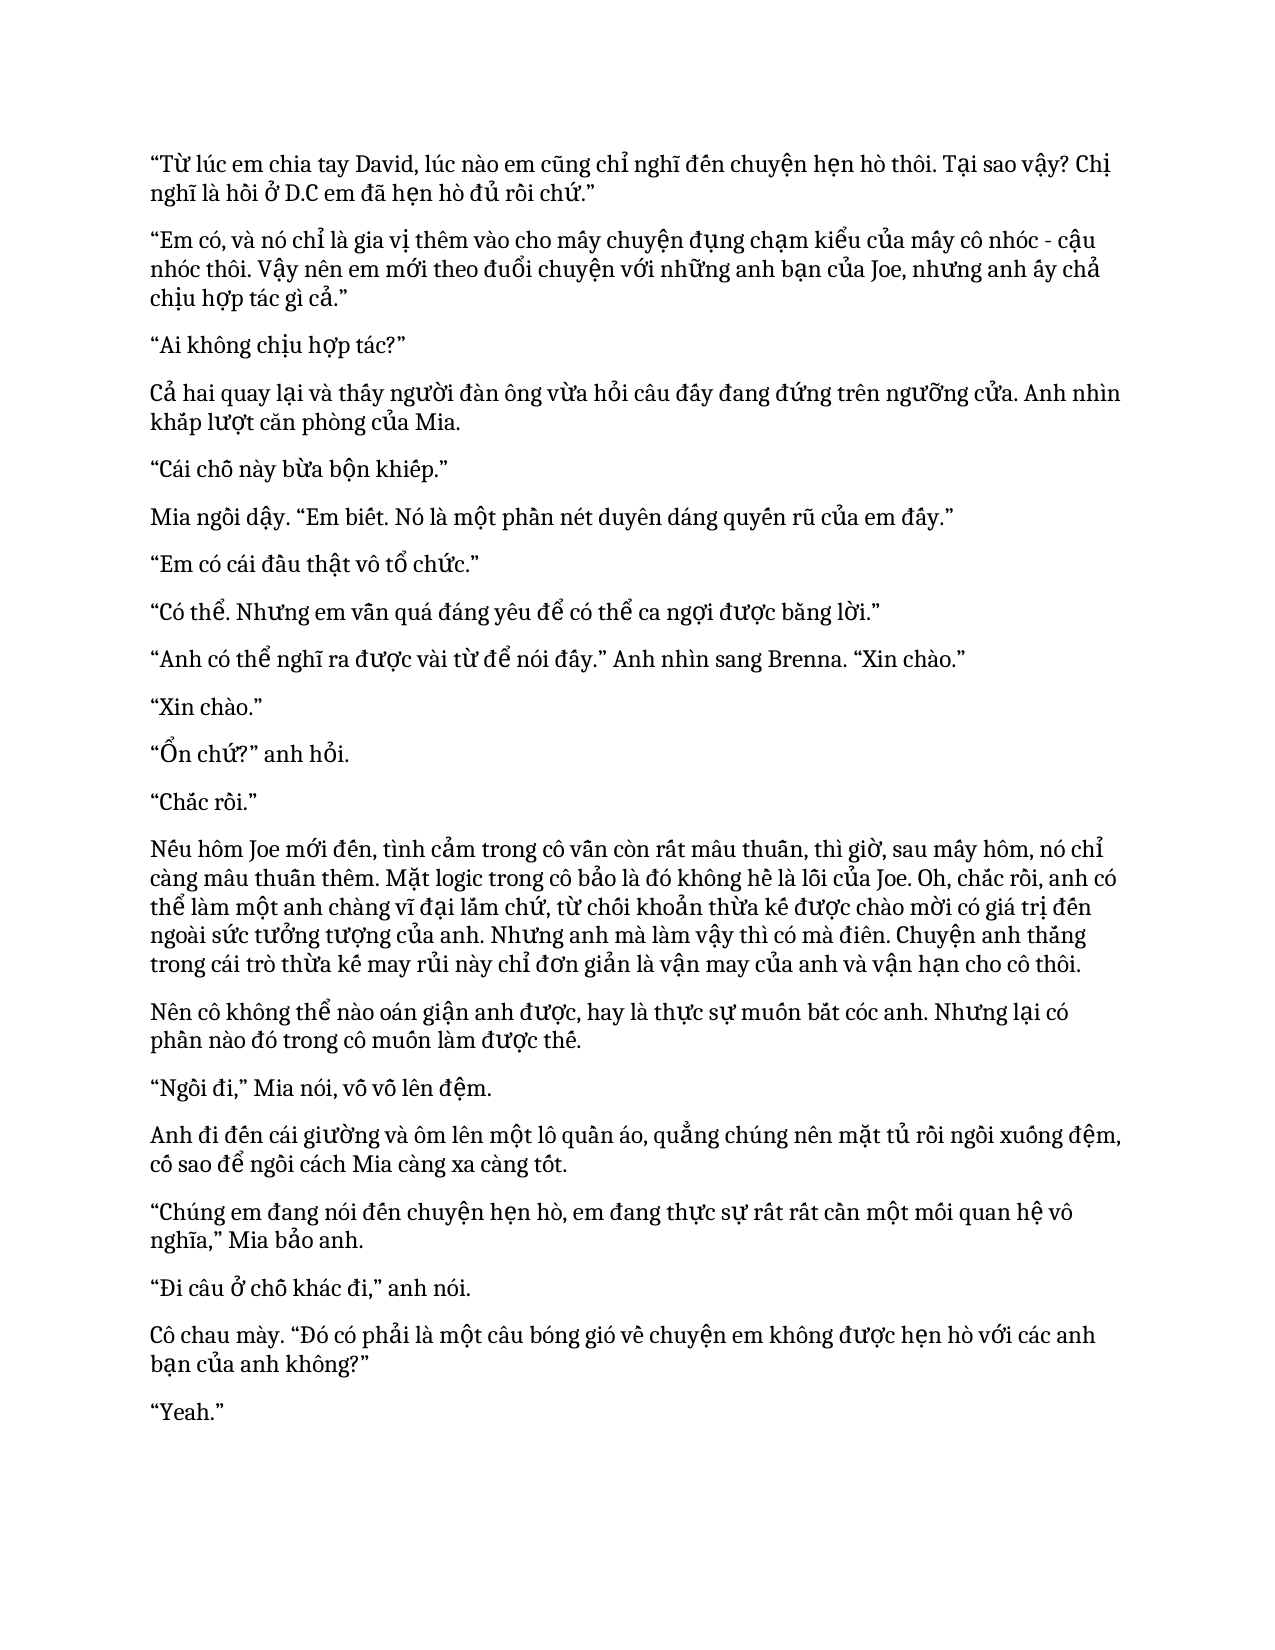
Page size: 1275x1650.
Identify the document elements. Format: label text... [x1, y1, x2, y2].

text “Có thể. Nhưng em vẫn quá đáng yêu để có thể ca ngợi được bằng lời.” [150, 597, 1125, 626]
text “Ổn chứ?” anh hỏi. [150, 740, 1125, 769]
text “Từ lúc em chia tay David, lúc nào em cũng chỉ nghĩ đến chuyện hẹn hò thôi. Tại sao vậy? Chị nghĩ là hồi ở D.C em đã hẹn hò đủ rồi chứ.” [150, 150, 1125, 207]
text “Em có cái đầu thật vô tổ chức.” [150, 550, 1125, 579]
text Cả hai quay lại và thấy người đàn ông vừa hỏi câu đấy đang đứng trên ngưỡng cửa. Anh nhìn khắp lượt căn phòng của Mia. [150, 379, 1125, 436]
text “Ai không chịu hợp tác?” [150, 331, 1125, 360]
text Anh đi đến cái giường và ôm lên một lô quần áo, quẳng chúng nên mặt tủ rồi ngồi xuống đệm, cố sao để ngồi cách Mia càng xa càng tốt. [150, 1121, 1125, 1179]
text Nếu hôm Joe mới đến, tình cảm trong cô vẫn còn rất mâu thuẫn, thì giờ, sau mấy hôm, nó chỉ càng mâu thuẫn thêm. Mặt logic trong cô bảo là đó không hề là lỗi của Joe. Oh, chắc rồi, anh có thể làm một anh chàng vĩ đại lắm chứ, từ chối khoản thừa kế được chào mời có giá trị đến ngoài sức tưởng tượng của anh. Nhưng anh mà làm vậy thì có mà điên. Chuyện anh thắng trong cái trò thừa kế may rủi này chỉ đơn giản là vận may của anh và vận hạn cho cô thôi. [150, 835, 1125, 979]
text “Anh có thể nghĩ ra được vài từ để nói đấy.” Anh nhìn sang Brenna. “Xin chào.” [150, 645, 1125, 674]
text “Chắc rồi.” [150, 787, 1125, 816]
text Cô chau mày. “Đó có phải là một câu bóng gió về chuyện em không được hẹn hò với các anh bạn của anh không?” [150, 1321, 1125, 1379]
text “Đi câu ở chỗ khác đi,” anh nói. [150, 1274, 1125, 1302]
text Nên cô không thể nào oán giận anh được, hay là thực sự muốn bắt cóc anh. Nhưng lại có phần nào đó trong cô muốn làm được thế. [150, 997, 1125, 1055]
text “Em có, và nó chỉ là gia vị thêm vào cho mấy chuyện đụng chạm kiểu của mấy cô nhóc - cậu nhóc thôi. Vậy nên em mới theo đuổi chuyện với những anh bạn của Joe, nhưng anh ấy chả chịu hợp tác gì cả.” [150, 226, 1125, 312]
text Mia ngồi dậy. “Em biết. Nó là một phần nét duyên dáng quyến rũ của em đấy.” [150, 502, 1125, 531]
text “Chúng em đang nói đến chuyện hẹn hò, em đang thực sự rất rất cần một mối quan hệ vô nghĩa,” Mia bảo anh. [150, 1197, 1125, 1255]
text “Ngồi đi,” Mia nói, vỗ vỗ lên đệm. [150, 1074, 1125, 1102]
text “Xin chào.” [150, 692, 1125, 721]
text “Cái chỗ này bừa bộn khiếp.” [150, 455, 1125, 484]
text “Yeah.” [150, 1397, 1125, 1426]
